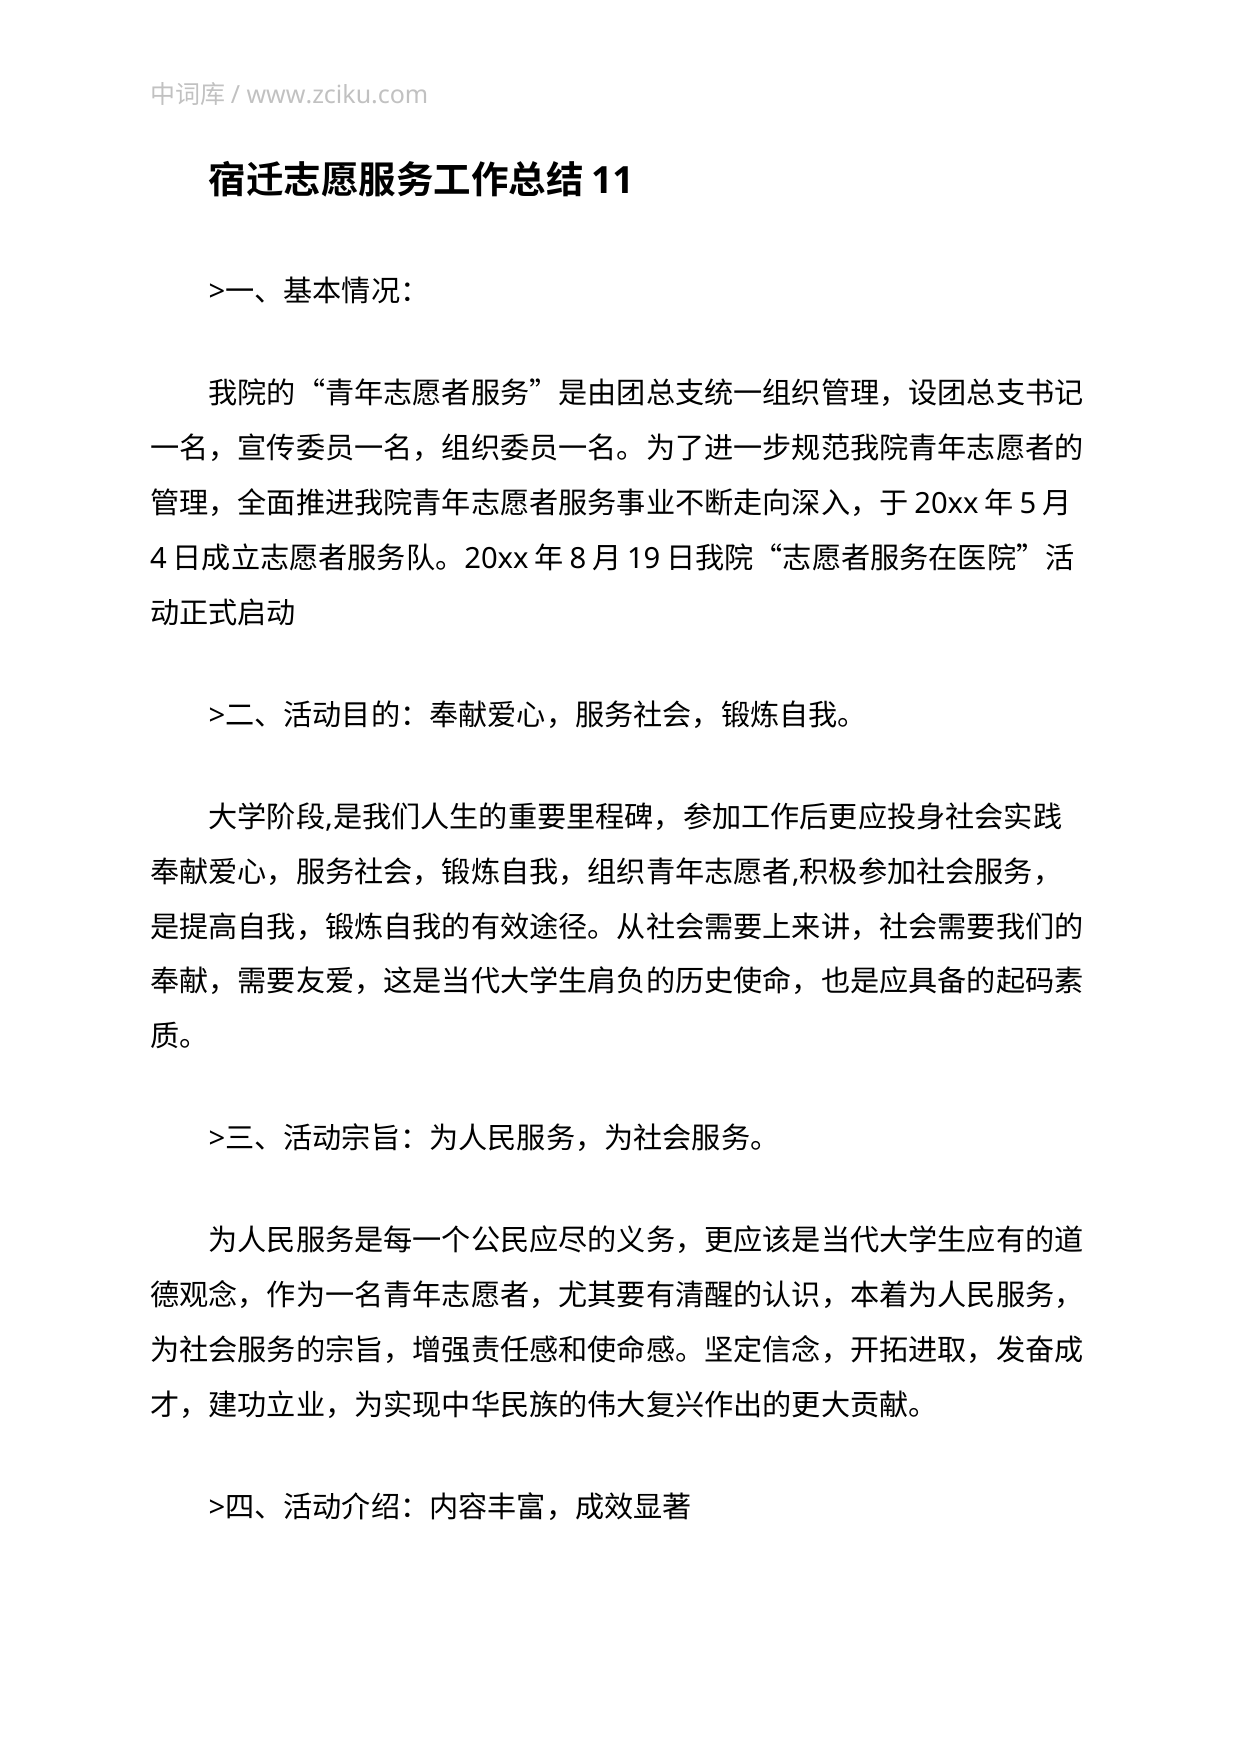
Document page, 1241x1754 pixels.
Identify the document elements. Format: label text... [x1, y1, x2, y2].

text 宿迁志愿服务工作总结11 [150, 150, 1090, 204]
text 大学阶段,是我们人生的重要里程碑，参加工作后更应投身社会实践奉献爱心，服务社会，锻炼自我，组织青年志愿者,积极参加社会服务，是提高自我，锻炼自我的有效途径。从社会需要上来讲，社会需要我们的奉献，需要友爱，这是当代大学生肩负的历史使命，也是应具备的起码素质。 [150, 793, 1090, 1055]
text >四、活动介绍：内容丰富，成效显著 [150, 1483, 1090, 1526]
text 为人民服务是每一个公民应尽的义务，更应该是当代大学生应有的道德观念，作为一名青年志愿者，尤其要有清醒的认识，本着为人民服务，为社会服务的宗旨，增强责任感和使命感。坚定信念，开拓进取，发奋成才，建功立业，为实现中华民族的伟大复兴作出的更大贡献。 [150, 1217, 1090, 1424]
text >二、活动目的：奉献爱心，服务社会，锻炼自我。 [150, 691, 1090, 733]
text 我院的“青年志愿者服务”是由团总支统一组织管理，设团总支书记一名，宣传委员一名，组织委员一名。为了进一步规范我院青年志愿者的管理，全面推进我院青年志愿者服务事业不断走向深入，于20xx年5月4日成立志愿者服务队。20xx年8月19日我院“志愿者服务在医院”活动正式启动 [150, 369, 1090, 632]
text >三、活动宗旨：为人民服务，为社会服务。 [150, 1115, 1090, 1157]
text >一、基本情况： [150, 268, 1090, 310]
